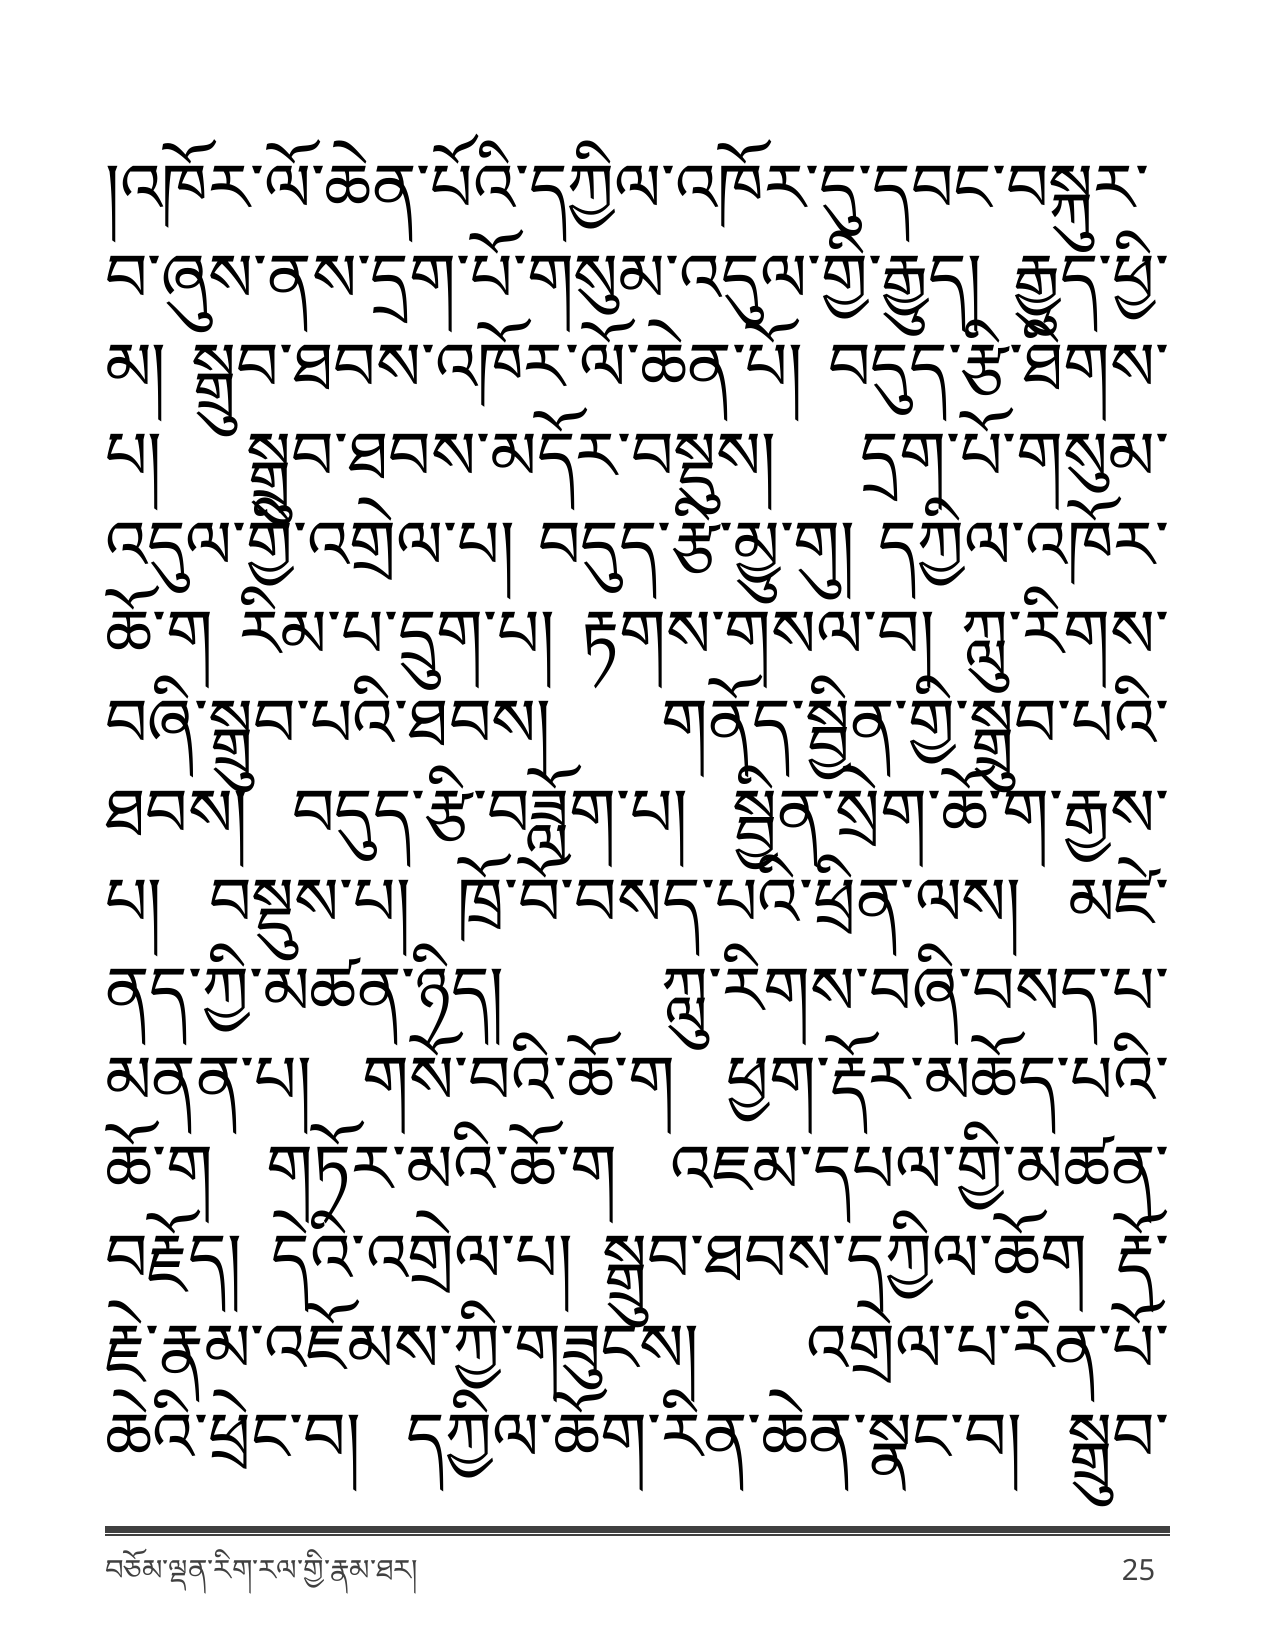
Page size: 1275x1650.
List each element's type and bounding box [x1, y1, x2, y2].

text [105, 150, 1170, 1476]
